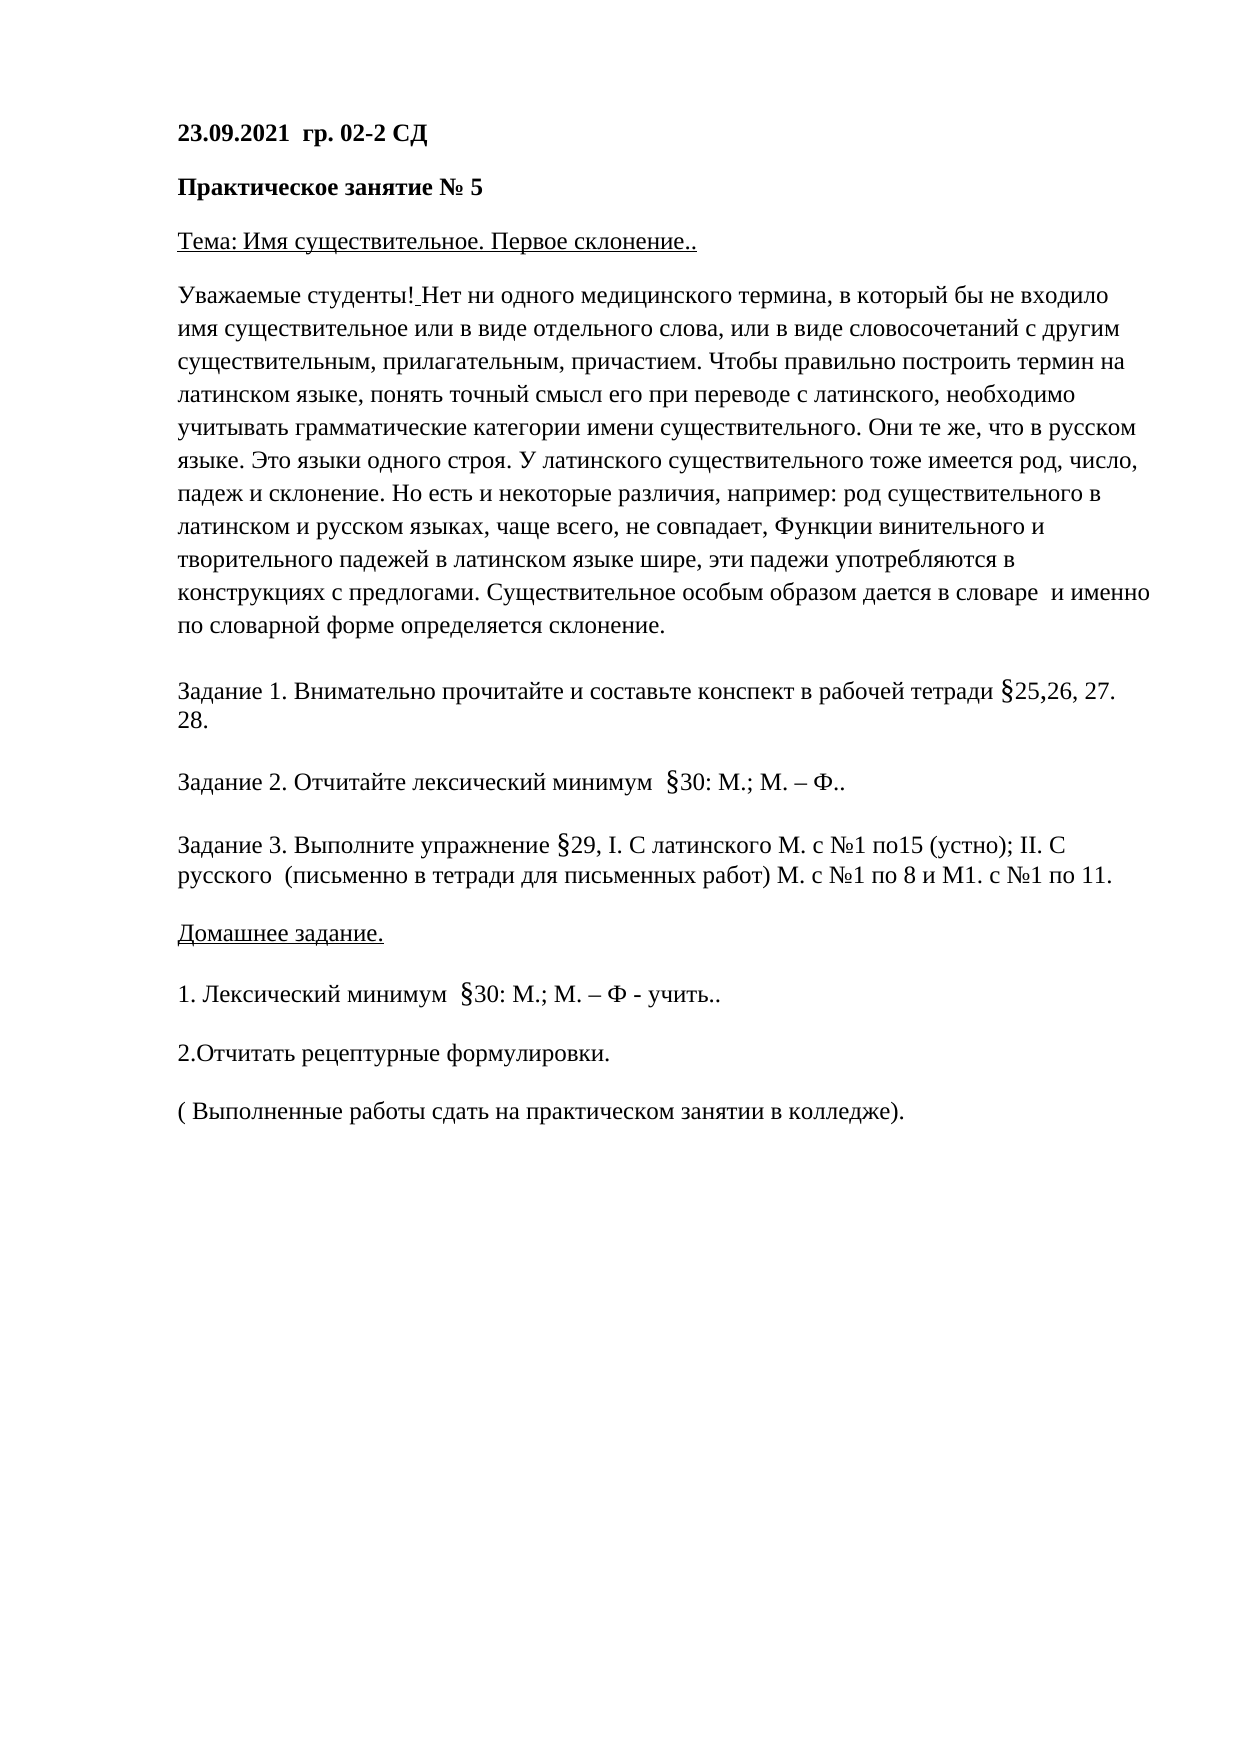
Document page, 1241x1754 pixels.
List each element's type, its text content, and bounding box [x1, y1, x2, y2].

text Задание 3. Выполните упражнение §29, I. С латинского М. с №1 по15 (устно); II. С русского (письменно в тетради для письменных работ) М. с №1 по 8 и М1. с №1 по 11. [177, 826, 1152, 888]
text 2.Отчитать рецептурные формулировки. [177, 1038, 1152, 1067]
text Задание 1. Внимательно прочитайте и составьте конспект в рабочей тетради §25,26, 27. 28. [177, 672, 1152, 734]
text Практическое занятие № 5 [177, 172, 1152, 201]
text Уважаемые студенты! Нет ни одного медицинского термина, в который бы не входило имя существительное или в виде отдельного слова, или в виде словосочетаний с другим существительным, прилагательным, причастием. Чтобы правильно построить термин на латинском языке, понять точный смысл его при переводе с латинского, необходимо учитывать грамматические категории имени существительного. Они те же, что в русском языке. Это языки одного строя. У латинского существительного тоже имеется род, число, падеж и склонение. Но есть и некоторые различия, например: род существительного в латинском и русском языках, чаще всего, не совпадает, Функции винительного и творительного падежей в латинском языке шире, эти падежи употребляются в конструкциях с предлогами. Существительное особым образом дается в словаре и именно по словарной форме определяется склонение. [177, 280, 1152, 639]
text Задание 2. Отчитайте лексический минимум §30: М.; М. – Ф.. [177, 763, 1152, 797]
text 23.09.2021 гр. 02-2 СД [177, 118, 1152, 147]
text Тема: Имя существительное. Первое склонение.. [177, 226, 1152, 254]
text 1. Лексический минимум §30: М.; М. – Ф - учить.. [177, 976, 1152, 1009]
text Домашнее задание. [177, 918, 1152, 946]
text ( Выполненные работы сдать на практическом занятии в колледже). [177, 1096, 1152, 1125]
